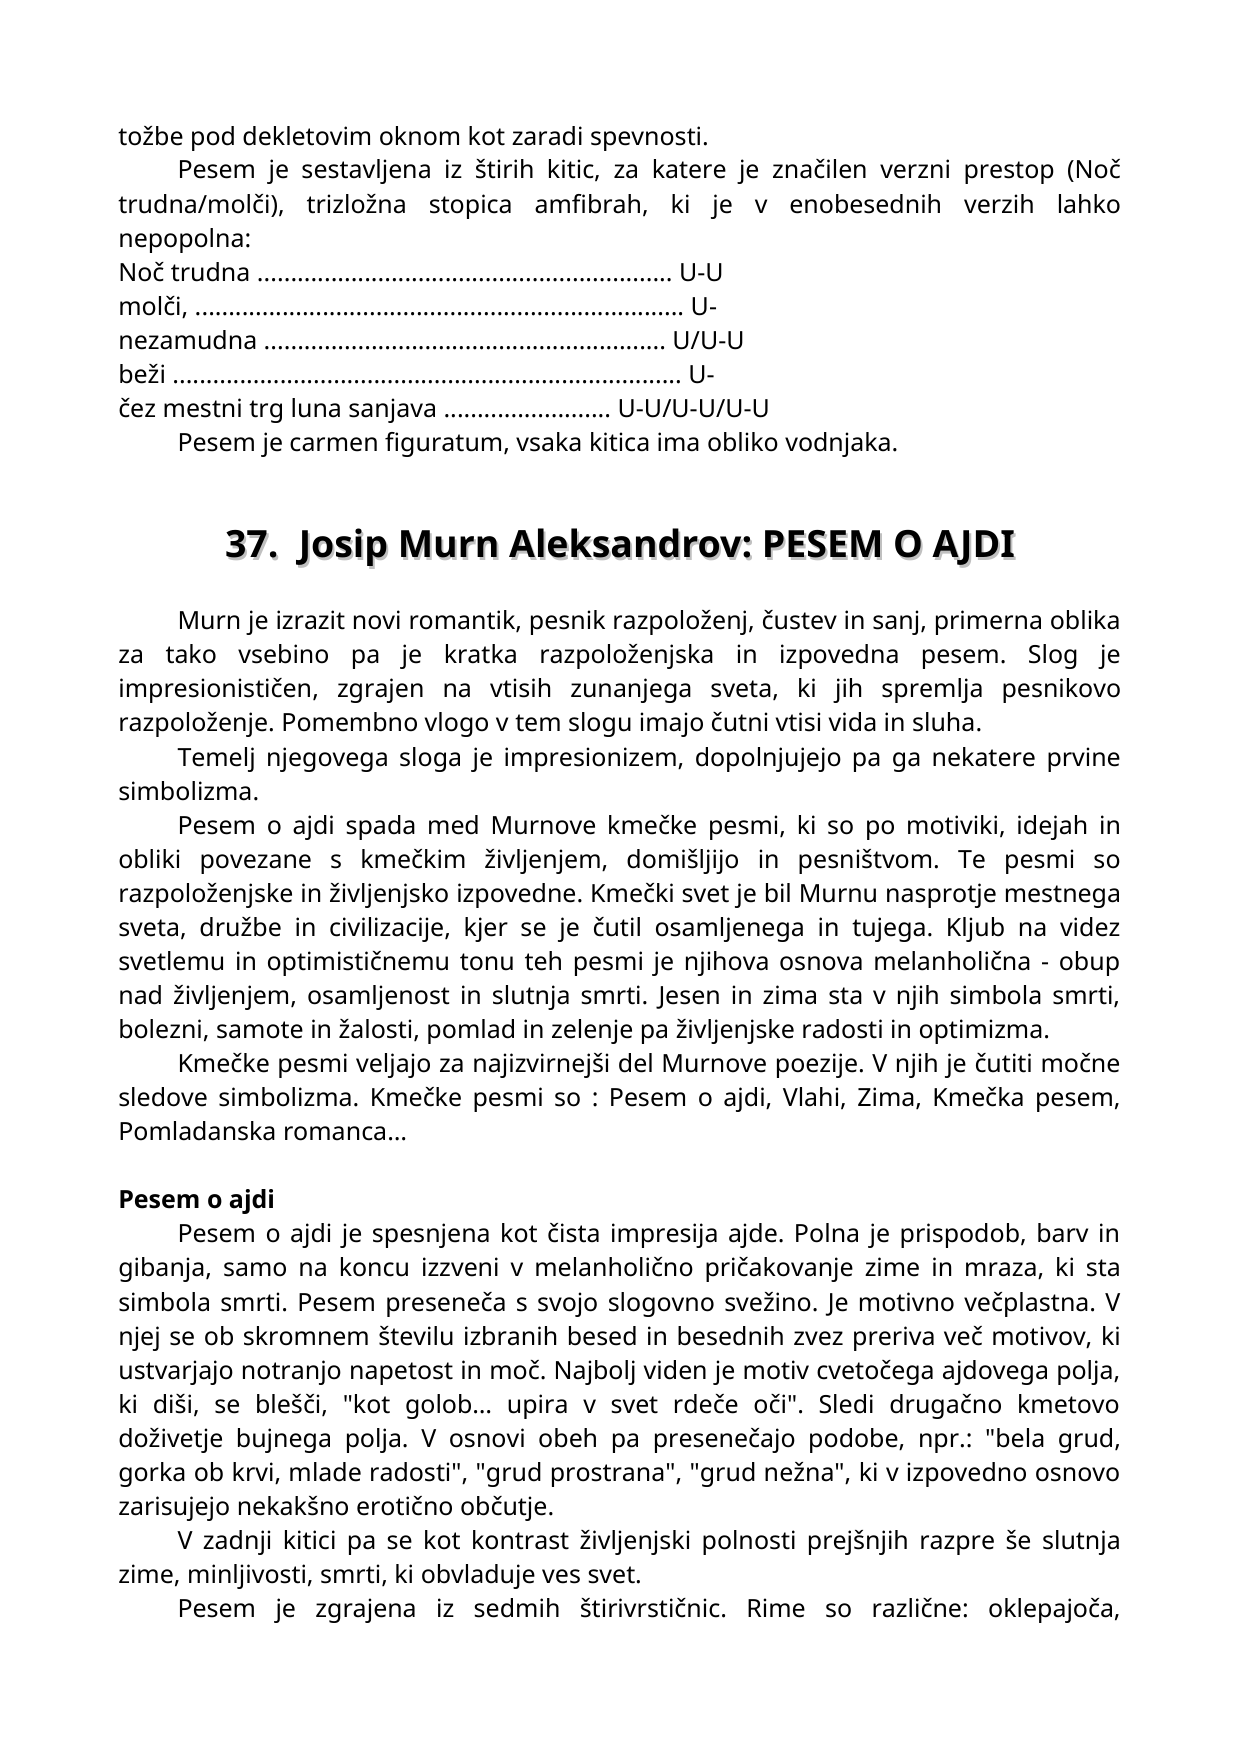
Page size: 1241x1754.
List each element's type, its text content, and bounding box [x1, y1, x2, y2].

text V zadnji kitici pa se kot kontrast življenjski polnosti prejšnjih razpre še slutnja zime, minljivosti, smrti, ki obvladuje ves svet. [118, 1523, 1122, 1591]
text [118, 118, 1122, 152]
text Murn je izrazit novi romantik, pesnik razpoloženj, čustev in sanj, primerna oblika za tako vsebino pa je kratka razpoloženjska in izpovedna pesem. Slog je impresionističen, zgrajen na vtisih zunanjega sveta, ki jih spremlja pesnikovo razpoloženje. Pomembno vlogo v tem slogu imajo čutni vtisi vida in sluha. [118, 603, 1122, 739]
text Noč trudna .............................................................. U-U [118, 254, 1122, 288]
text Pesem o ajdi [118, 1182, 1122, 1216]
text Temelj njegovega sloga je impresionizem, dopolnjujejo pa ga nekatere prvine simbolizma. [118, 739, 1122, 807]
text nezamudna ............................................................ U/U-U [118, 322, 1122, 357]
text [118, 1591, 1122, 1625]
text beži ............................................................................ U- [118, 357, 1122, 391]
text Pesem o ajdi je spesnjena kot čista impresija ajde. Polna je prispodob, barv in gibanja, samo na koncu izzveni v melanholično pričakovanje zime in mraza, ki sta simbola smrti. Pesem preseneča s svojo slogovno svežino. Je motivno večplastna. V njej se ob skromnem številu izbranih besed in besednih zvez preriva več motivov, ki ustvarjajo notranjo napetost in moč. Najbolj viden je motiv cvetočega ajdovega polja, ki diši, se blešči, "kot golob… upira v svet rdeče oči". Sledi drugačno kmetovo doživetje bujnega polja. V osnovi obeh pa presenečajo podobe, npr.: "bela grud, gorka ob krvi, mlade radosti", "grud prostrana", "grud nežna", ki v izpovedno osnovo zarisujejo nekakšno erotično občutje. [118, 1216, 1122, 1523]
text čez mestni trg luna sanjava ......................... U-U/U-U/U-U [118, 391, 1122, 425]
text Pesem je carmen figuratum, vsaka kitica ima obliko vodnjaka. [118, 425, 1122, 459]
text molči, ......................................................................... U- [118, 288, 1122, 322]
subtitle 37. Josip Murn Aleksandrov: PESEM O AJDI [118, 518, 1122, 569]
text Kmečke pesmi veljajo za najizvirnejši del Murnove poezije. V njih je čutiti močne sledove simbolizma. Kmečke pesmi so : Pesem o ajdi, Vlahi, Zima, Kmečka pesem, Pomladanska romanca… [118, 1046, 1122, 1148]
text Pesem o ajdi spada med Murnove kmečke pesmi, ki so po motiviki, idejah in obliki povezane s kmečkim življenjem, domišljijo in pesništvom. Te pesmi so razpoloženjske in življenjsko izpovedne. Kmečki svet je bil Murnu nasprotje mestnega sveta, družbe in civilizacije, kjer se je čutil osamljenega in tujega. Kljub na videz svetlemu in optimističnemu tonu teh pesmi je njihova osnova melanholična - obup nad življenjem, osamljenost in slutnja smrti. Jesen in zima sta v njih simbola smrti, bolezni, samote in žalosti, pomlad in zelenje pa življenjske radosti in optimizma. [118, 807, 1122, 1046]
text Pesem je sestavljena iz štirih kitic, za katere je značilen verzni prestop (Noč trudna/molči), trizložna stopica amfibrah, ki je v enobesednih verzih lahko nepopolna: [118, 152, 1122, 254]
